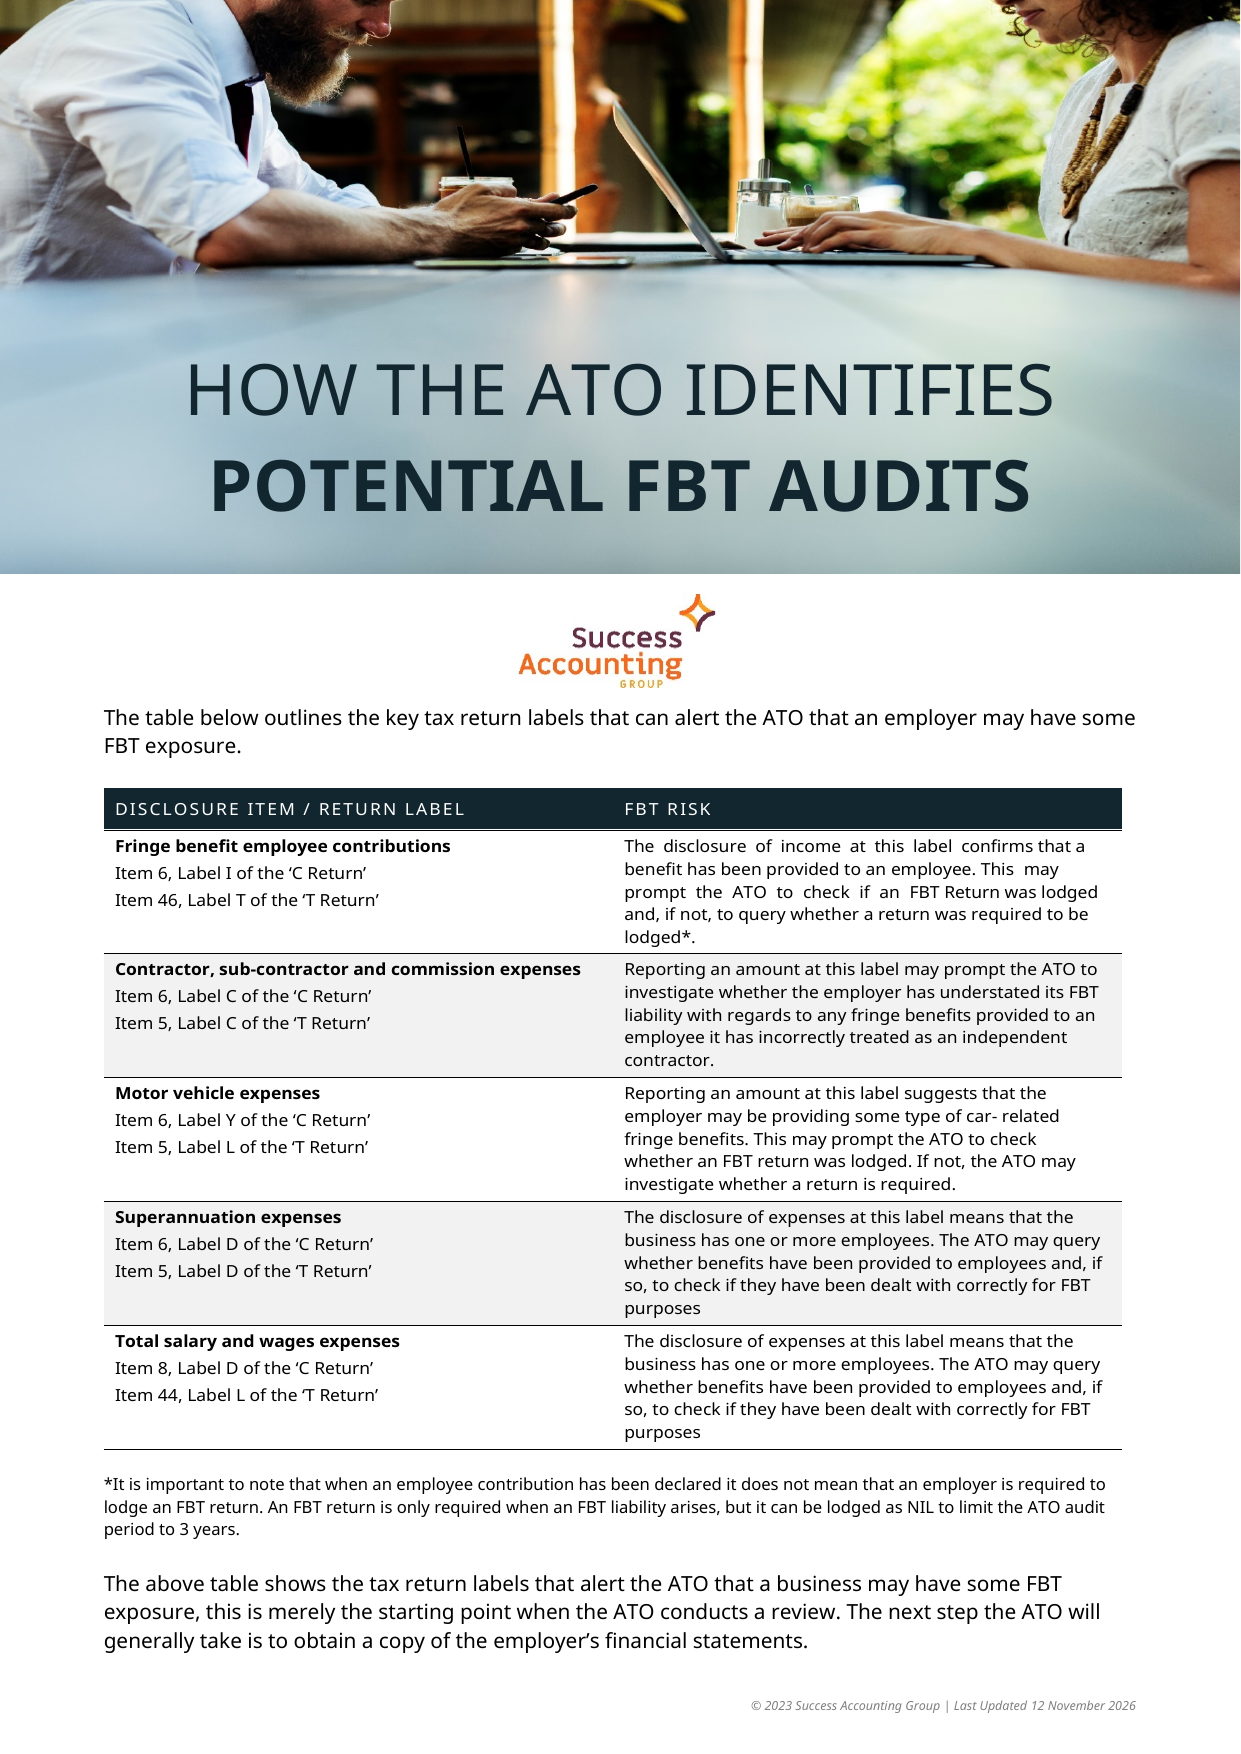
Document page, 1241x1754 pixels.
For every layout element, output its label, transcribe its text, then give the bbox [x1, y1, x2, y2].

table_cell Motor vehicle expenses Item 6, Label Y of the ‘C Return’ Item 5, Label L of the ‘T Return’ [104, 1078, 613, 1201]
table_cell Fringe benefit employee contributions Item 6, Label I of the ‘C Return’ Item 46, Label T of the ‘T Return’ [104, 831, 613, 952]
picture [518, 594, 716, 688]
table_cell Superannuation expenses Item 6, Label D of the ‘C Return’ Item 5, Label D of the ‘T Return’ [104, 1202, 613, 1325]
table_header DISCLOSURE ITEM / RETURN LABEL [104, 788, 613, 829]
picture [0, 0, 1241, 574]
table_cell Reporting an amount at this label suggests that the employer may be providing some type of car- related fringe benefits. This may prompt the ATO to check whether an FBT return was lodged. If not, the ATO may investigate whether a return is required. [613, 1078, 1122, 1201]
table_cell The disclosure of expenses at this label means that the business has one or more employees. The ATO may query whether benefits have been provided to employees and, if so, to check if they have been dealt with correctly for FBT purposes [613, 1326, 1122, 1449]
table_cell Total salary and wages expenses Item 8, Label D of the ‘C Return’ Item 44, Label L of the ‘T Return’ [104, 1326, 613, 1449]
table_cell Reporting an amount at this label may prompt the ATO to investigate whether the employer has understated its FBT liability with regards to any fringe benefits provided to an employee it has incorrectly treated as an independent contractor. [613, 954, 1122, 1077]
text *It is important to note that when an employee contribution has been declared it does not mean that an employer is required to lodge an FBT return. An FBT return is only required when an FBT liability arises, but it can be lodged as NIL to limit the ATO audit period to 3 years. [103, 1472, 1137, 1541]
table_cell Contractor, sub-contractor and commission expenses Item 6, Label C of the ‘C Return’ Item 5, Label C of the ‘T Return’ [104, 954, 613, 1077]
text HOW THE ATO IDENTIFIES POTENTIAL FBT AUDITS [103, 339, 1137, 532]
table_cell The disclosure of expenses at this label means that the business has one or more employees. The ATO may query whether benefits have been provided to employees and, if so, to check if they have been dealt with correctly for FBT purposes [613, 1202, 1122, 1325]
text The above table shows the tax return labels that alert the ATO that a business may have some FBT exposure, this is merely the starting point when the ATO conducts a review. The next step the ATO will generally take is to obtain a copy of the employer’s financial statements. [103, 1569, 1137, 1654]
text The table below outlines the key tax return labels that can alert the ATO that an employer may have some FBT exposure. [103, 703, 1137, 760]
table_header FBT RISK [613, 788, 1122, 829]
table_cell The disclosure of income at this label confirms that a benefit has been provided to an employee. This may prompt the ATO to check if an FBT Return was lodged and, if not, to query whether a return was required to be lodged*. [613, 831, 1122, 952]
